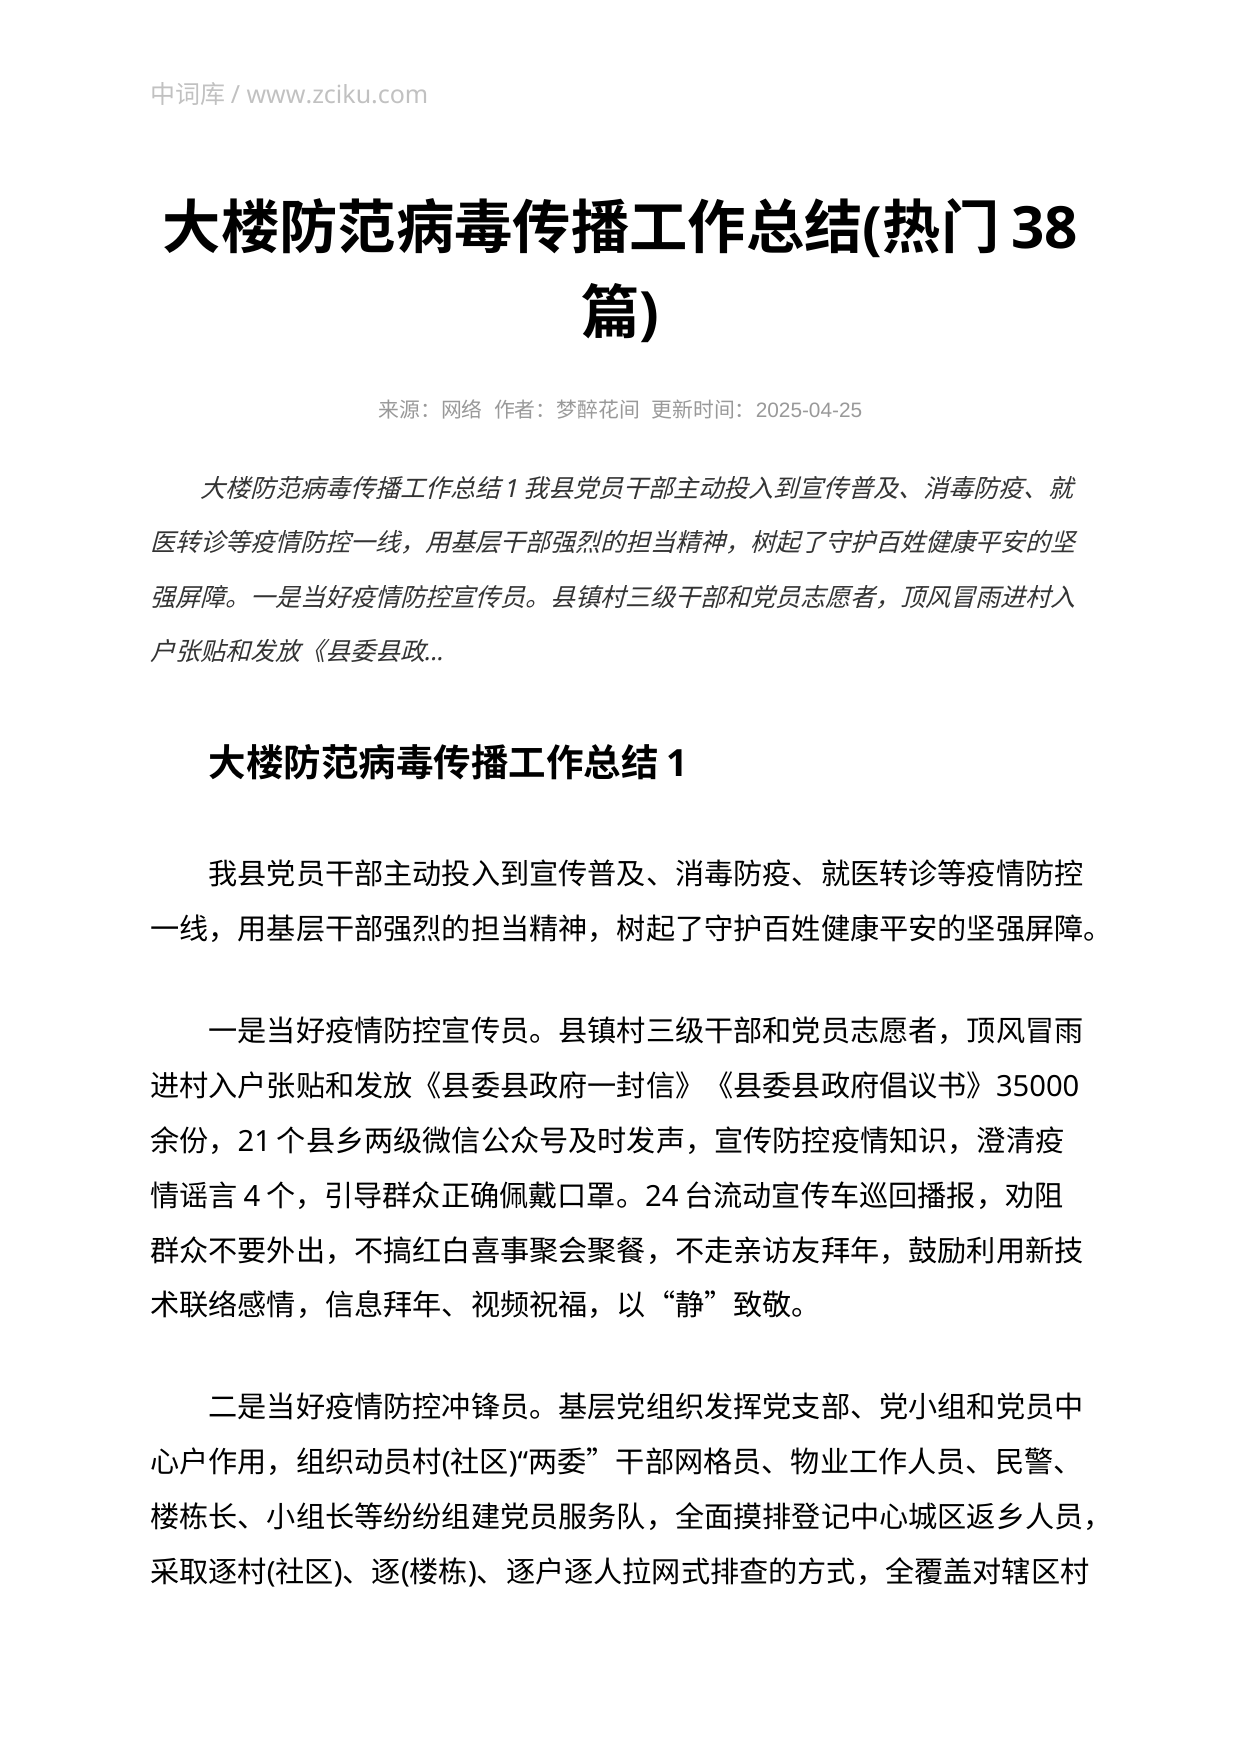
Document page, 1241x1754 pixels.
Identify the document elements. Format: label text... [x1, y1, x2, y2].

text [150, 1384, 1090, 1591]
subtitle 大楼防范病毒传播工作总结(热门38篇) [150, 181, 1090, 351]
text 大楼防范病毒传播工作总结1我县党员干部主动投入到宣传普及、消毒防疫、就医转诊等疫情防控一线，用基层干部强烈的担当精神，树起了守护百姓健康平安的坚强屏障。一是当好疫情防控宣传员。县镇村三级干部和党员志愿者，顶风冒雨进村入户张贴和发放《县委县政... [150, 468, 1090, 668]
text 我县党员干部主动投入到宣传普及、消毒防疫、就医转诊等疫情防控一线，用基层干部强烈的担当精神，树起了守护百姓健康平安的坚强屏障。 [150, 851, 1090, 948]
text 来源：网络 作者：梦醉花间 更新时间：2025-04-25 [150, 398, 1090, 422]
text 大楼防范病毒传播工作总结1 [150, 733, 1090, 787]
text 一是当好疫情防控宣传员。县镇村三级干部和党员志愿者，顶风冒雨进村入户张贴和发放《县委县政府一封信》《县委县政府倡议书》35000余份，21个县乡两级微信公众号及时发声，宣传防控疫情知识，澄清疫情谣言4个，引导群众正确佩戴口罩。24台流动宣传车巡回播报，劝阻群众不要外出，不搞红白喜事聚会聚餐，不走亲访友拜年，鼓励利用新技术联络感情，信息拜年、视频祝福，以“静”致敬。 [150, 1007, 1090, 1324]
